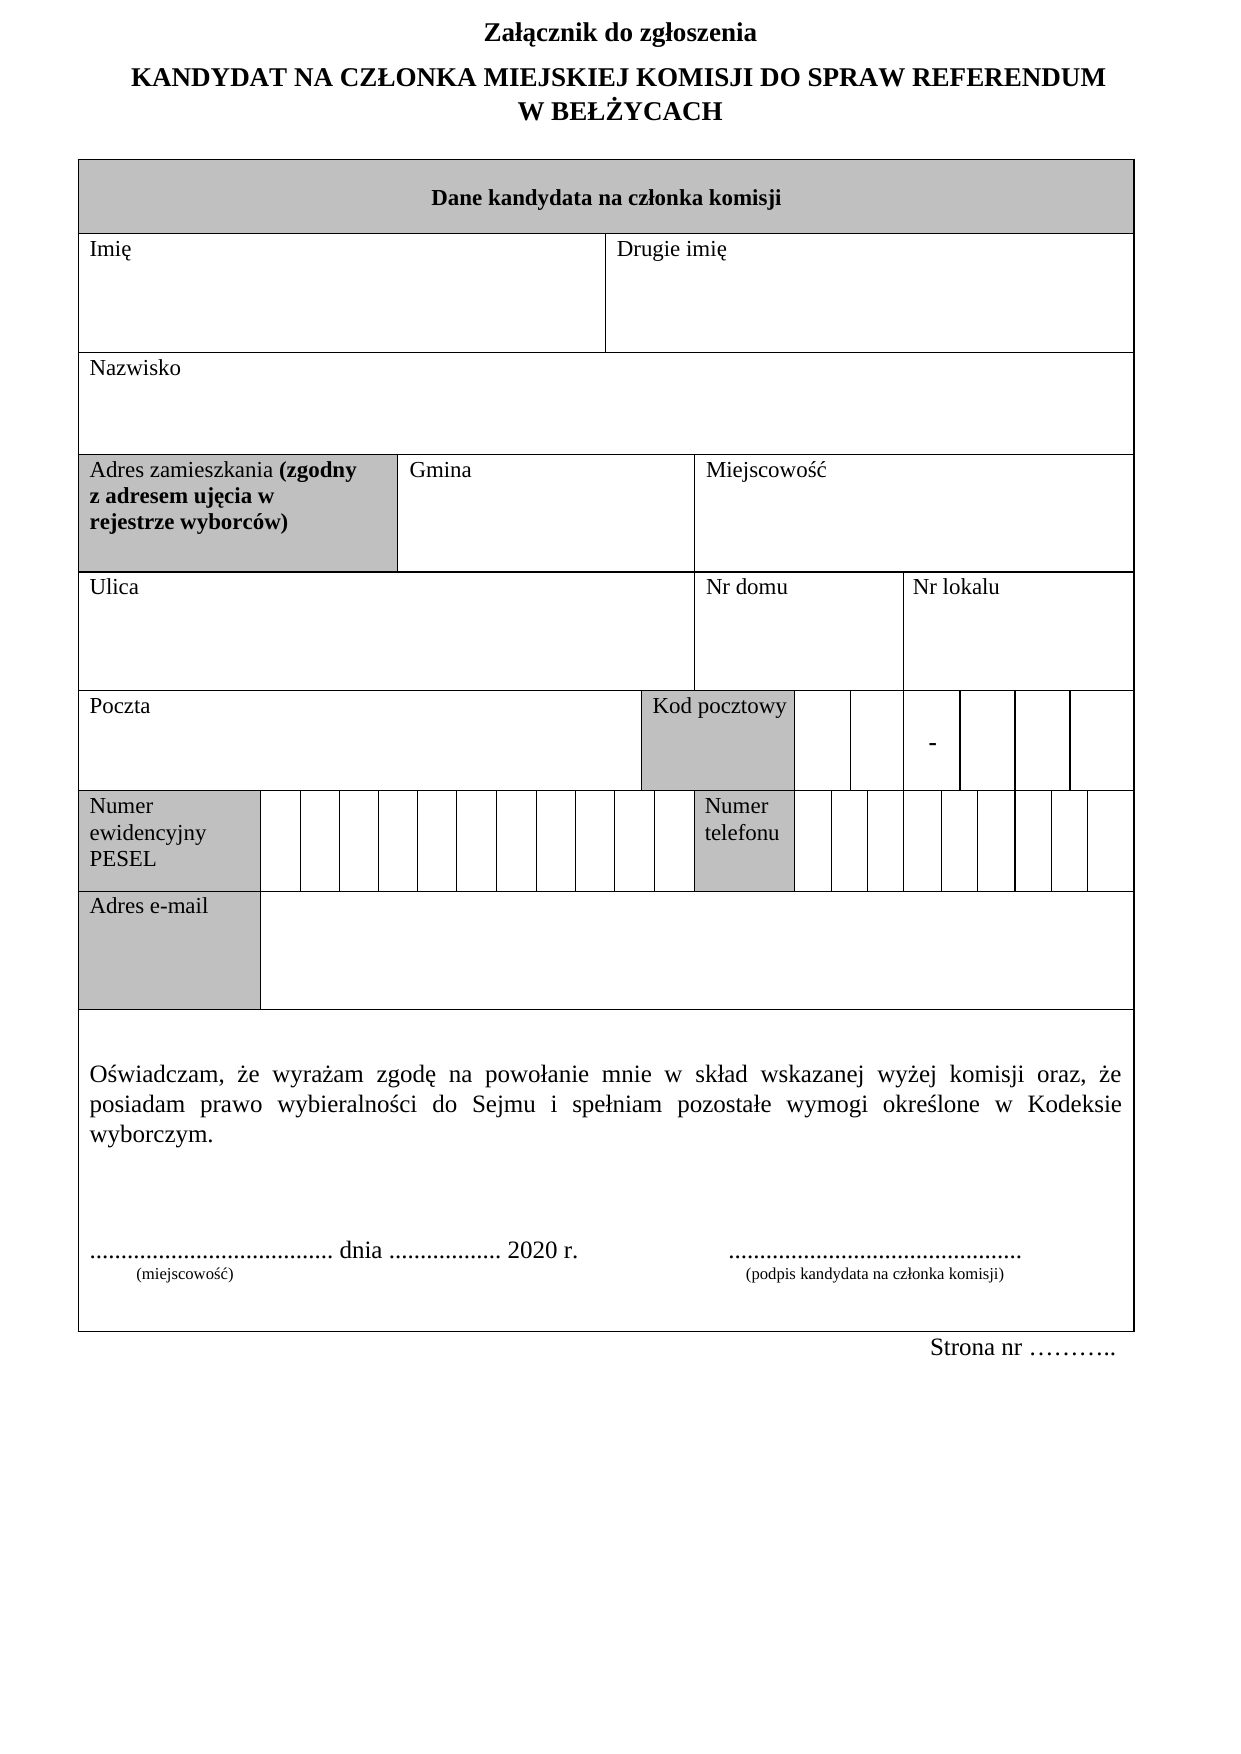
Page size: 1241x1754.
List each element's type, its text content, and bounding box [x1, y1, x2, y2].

table_cell [576, 791, 614, 891]
table_cell [497, 791, 536, 891]
table_cell [1016, 691, 1069, 790]
table_cell [851, 691, 903, 790]
table_cell [457, 791, 496, 891]
table_cell [868, 791, 903, 891]
table_cell Numer telefonu [695, 791, 794, 891]
text Strona nr ……….. [89, 1332, 1158, 1361]
table_cell [301, 791, 339, 891]
table_cell [942, 791, 977, 891]
table_cell [1052, 791, 1087, 891]
table_cell Adres e-mail [79, 892, 260, 1009]
table_cell [340, 791, 378, 891]
table_header Dane kandydata na członka komisji [79, 160, 1133, 233]
table_cell [418, 791, 456, 891]
table_cell Nazwisko [79, 353, 1133, 454]
table_cell Poczta [79, 691, 641, 790]
table_cell Nr domu [695, 573, 903, 690]
table_cell Ulica [79, 573, 694, 690]
table_cell [795, 791, 831, 891]
table_cell [978, 791, 1014, 891]
table_cell [1071, 691, 1133, 790]
table_cell [961, 691, 1014, 790]
table_cell Numer ewidencyjny PESEL [79, 791, 260, 891]
subtitle KANDYDAT NA CZŁONKA MIEJSKIEJ KOMISJI DO SPRAW REFERENDUM [131, 61, 1158, 92]
table_cell Nr lokalu [904, 573, 1133, 690]
table_cell Kod pocztowy [642, 691, 794, 790]
table_cell [655, 791, 694, 891]
text Załącznik do zgłoszenia [89, 16, 1152, 47]
table_cell [1016, 791, 1051, 891]
text W BEŁŻYCACH [89, 95, 1151, 126]
table_cell [832, 791, 867, 891]
table_cell Miejscowość [695, 455, 1133, 571]
table_cell [537, 791, 575, 891]
table_cell Imię [79, 234, 605, 352]
table_cell Oświadczam, że wyrażam zgodę na powołanie mnie w skład wskazanej wyżej komisji oraz, że posiadam prawo wybieralności do Sejmu i spełniam pozostałe wymogi określone w Kodeksie wyborczym. ....................................... dnia .................. 2020 r. ............................................... (miejscowość) (podpis kandydata na członka komisji) [79, 1010, 1133, 1331]
table_cell [1088, 791, 1133, 891]
table_cell [261, 892, 1133, 1009]
table_cell - [904, 691, 959, 790]
table_cell [261, 791, 300, 891]
table_cell Gmina [398, 455, 694, 571]
table_cell [795, 691, 850, 790]
table_cell [615, 791, 654, 891]
table_cell Drugie imię [606, 234, 1133, 352]
table_cell [904, 791, 941, 891]
table_cell [379, 791, 417, 891]
table_cell Adres zamieszkania (zgodny z adresem ujęcia w rejestrze wyborców) [79, 455, 397, 571]
